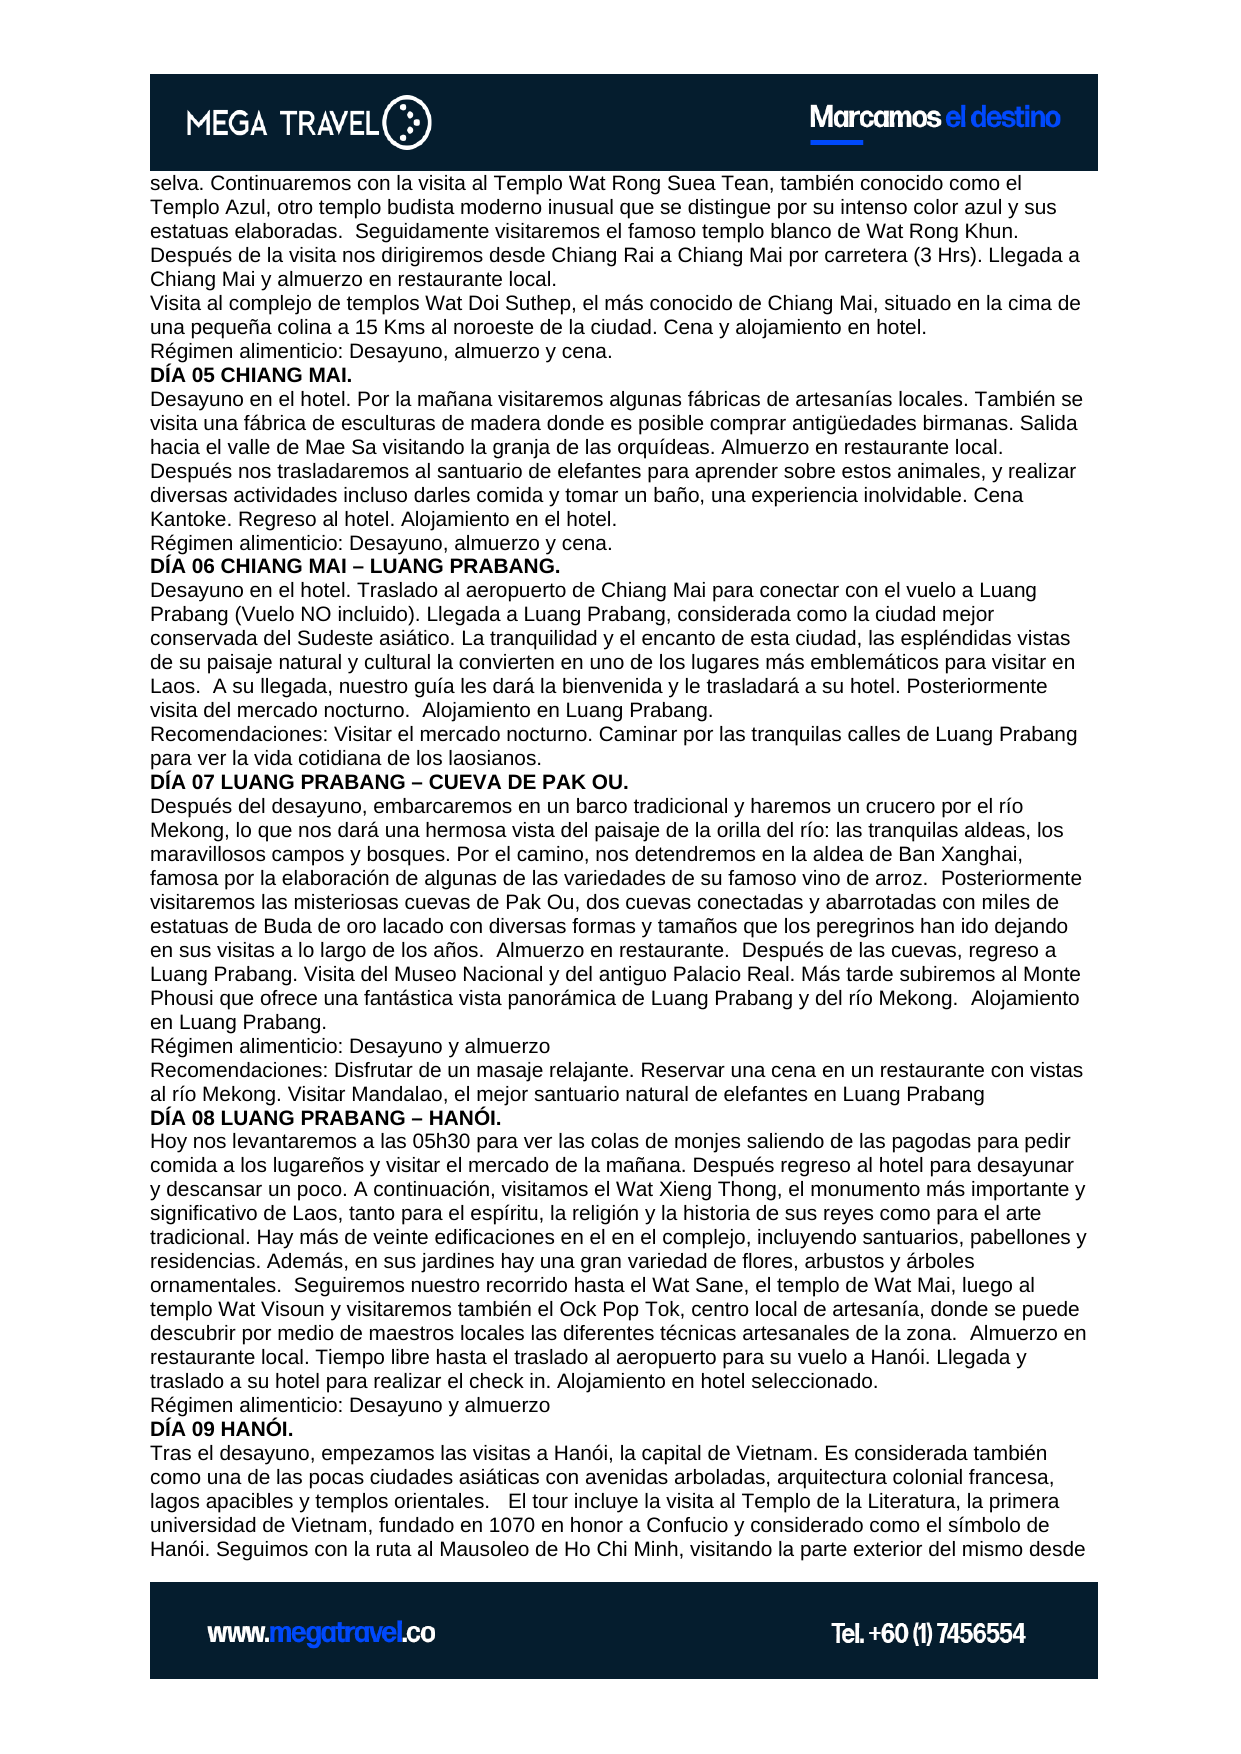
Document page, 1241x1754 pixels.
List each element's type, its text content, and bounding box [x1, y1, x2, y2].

text Régimen alimenticio: Desayuno y almuerzo [150, 1393, 1090, 1417]
text Recomendaciones: Visitar el mercado nocturno. Caminar por las tranquilas calles de Luang Prabang para ver la vida cotidiana de los laosianos. [150, 722, 1090, 770]
picture [150, 1582, 1098, 1679]
text DÍA 05 CHIANG MAI.Desayuno en el hotel. Por la mañana visitaremos algunas fábricas de artesanías locales. También se visita una fábrica de esculturas de madera donde es posible comprar antigüedades birmanas. Salida hacia el valle de Mae Sa visitando la granja de las orquídeas. Almuerzo en restaurante local. Después nos trasladaremos al santuario de elefantes para aprender sobre estos animales, y realizar diversas actividades incluso darles comida y tomar un baño, una experiencia inolvidable. Cena Kantoke. Regreso al hotel. Alojamiento en el hotel. [150, 363, 1090, 530]
text DÍA 06 CHIANG MAI – LUANG PRABANG.Desayuno en el hotel. Traslado al aeropuerto de Chiang Mai para conectar con el vuelo a Luang Prabang (Vuelo NO incluido). Llegada a Luang Prabang, considerada como la ciudad mejor conservada del Sudeste asiático. La tranquilidad y el encanto de esta ciudad, las espléndidas vistas de su paisaje natural y cultural la convierten en uno de los lugares más emblemáticos para visitar en Laos. A su llegada, nuestro guía les dará la bienvenida y le trasladará a su hotel. Posteriormente visita del mercado nocturno. Alojamiento en Luang Prabang. [150, 554, 1090, 722]
text Régimen alimenticio: Desayuno, almuerzo y cena. [150, 339, 1090, 363]
text DÍA 08 LUANG PRABANG – HANÓI.Hoy nos levantaremos a las 05h30 para ver las colas de monjes saliendo de las pagodas para pedir comida a los lugareños y visitar el mercado de la mañana. Después regreso al hotel para desayunar y descansar un poco. A continuación, visitamos el Wat Xieng Thong, el monumento más importante y significativo de Laos, tanto para el espíritu, la religión y la historia de sus reyes como para el arte tradicional. Hay más de veinte edificaciones en el en el complejo, incluyendo santuarios, pabellones y residencias. Además, en sus jardines hay una gran variedad de flores, arbustos y árboles ornamentales. Seguiremos nuestro recorrido hasta el Wat Sane, el templo de Wat Mai, luego al templo Wat Visoun y visitaremos también el Ock Pop Tok, centro local de artesanía, donde se puede descubrir por medio de maestros locales las diferentes técnicas artesanales de la zona. Almuerzo en restaurante local. Tiempo libre hasta el traslado al aeropuerto para su vuelo a Hanói. Llegada y traslado a su hotel para realizar el check in. Alojamiento en hotel seleccionado. [150, 1105, 1090, 1393]
text Régimen alimenticio: Desayuno, almuerzo y cena. [150, 530, 1090, 554]
picture [150, 74, 1098, 171]
text Régimen alimenticio: Desayuno y almuerzoRecomendaciones: Disfrutar de un masaje relajante. Reservar una cena en un restaurante con vistas al río Mekong. Visitar Mandalao, el mejor santuario natural de elefantes en Luang Prabang [150, 1033, 1090, 1105]
text DÍA 07 LUANG PRABANG – CUEVA DE PAK OU.Después del desayuno, embarcaremos en un barco tradicional y haremos un crucero por el río Mekong, lo que nos dará una hermosa vista del paisaje de la orilla del río: las tranquilas aldeas, los maravillosos campos y bosques. Por el camino, nos detendremos en la aldea de Ban Xanghai, famosa por la elaboración de algunas de las variedades de su famoso vino de arroz. Posteriormente visitaremos las misteriosas cuevas de Pak Ou, dos cuevas conectadas y abarrotadas con miles de estatuas de Buda de oro lacado con diversas formas y tamaños que los peregrinos han ido dejando en sus visitas a lo largo de los años. Almuerzo en restaurante. Después de las cuevas, regreso a Luang Prabang. Visita del Museo Nacional y del antiguo Palacio Real. Más tarde subiremos al Monte Phousi que ofrece una fantástica vista panorámica de Luang Prabang y del río Mekong. Alojamiento en Luang Prabang. [150, 770, 1090, 1033]
